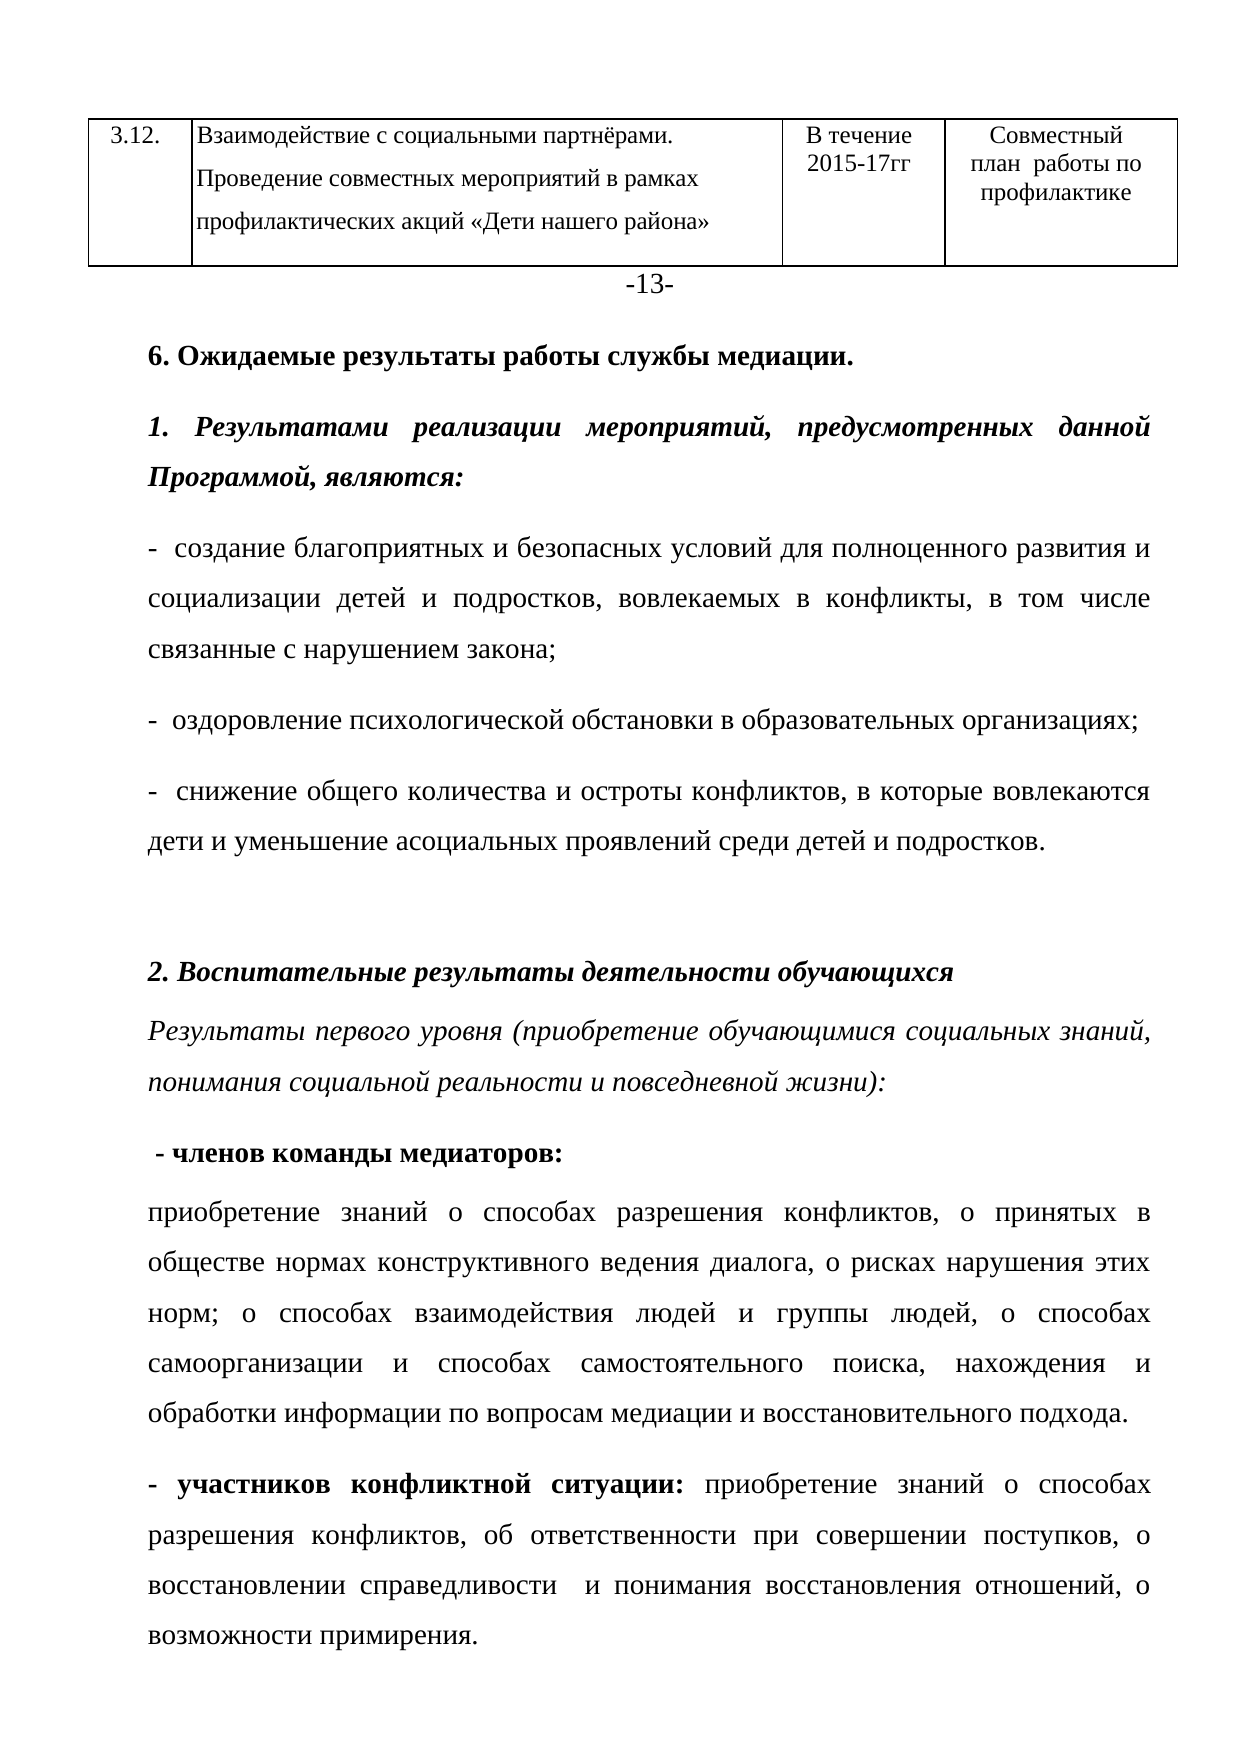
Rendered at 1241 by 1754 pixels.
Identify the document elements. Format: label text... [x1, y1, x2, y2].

text -13- [148, 267, 1152, 300]
text - участников конфликтной ситуации: приобретение знаний о способах разрешения конфликтов, об ответственности при совершении поступков, о восстановлении справедливости и понимания восстановления отношений, о возможности примирения. [148, 1467, 1152, 1651]
text 1. Результатами реализации мероприятий, предусмотренных данной Программой, являются: [148, 409, 1152, 493]
text - снижение общего количества и остроты конфликтов, в которые вовлекаются дети и уменьшение асоциальных проявлений среди детей и подростков. [148, 773, 1152, 857]
table_cell Совместный план работы по профилактике [946, 120, 1177, 265]
table_cell В течение 2015-17гг [783, 120, 944, 265]
text - членов команды медиаторов: [148, 1135, 1152, 1168]
text 2. Воспитательные результаты деятельности обучающихся [148, 954, 1152, 987]
text - оздоровление психологической обстановки в образовательных организациях; [148, 702, 1152, 736]
text Результаты первого уровня (приобретение обучающимися социальных знаний, понимания социальной реальности и повседневной жизни): [148, 1013, 1152, 1097]
table_cell Взаимодействие с социальными партнёрами. Проведение совместных мероприятий в рамках профилактических акций «Дети нашего района» [193, 120, 782, 265]
table_cell 3.12. [89, 120, 191, 265]
text - создание благоприятных и безопасных условий для полноценного развития и социализации детей и подростков, вовлекаемых в конфликты, в том числе связанные с нарушением закона; [148, 530, 1152, 664]
text приобретение знаний о способах разрешения конфликтов, о принятых в обществе нормах конструктивного ведения диалога, о рисках нарушения этих норм; о способах взаимодействия людей и группы людей, о способах самоорганизации и способах самостоятельного поиска, нахождения и обработки информации по вопросам медиации и восстановительного подхода. [148, 1194, 1152, 1429]
text 6. Ожидаемые результаты работы службы медиации. [148, 338, 1152, 371]
